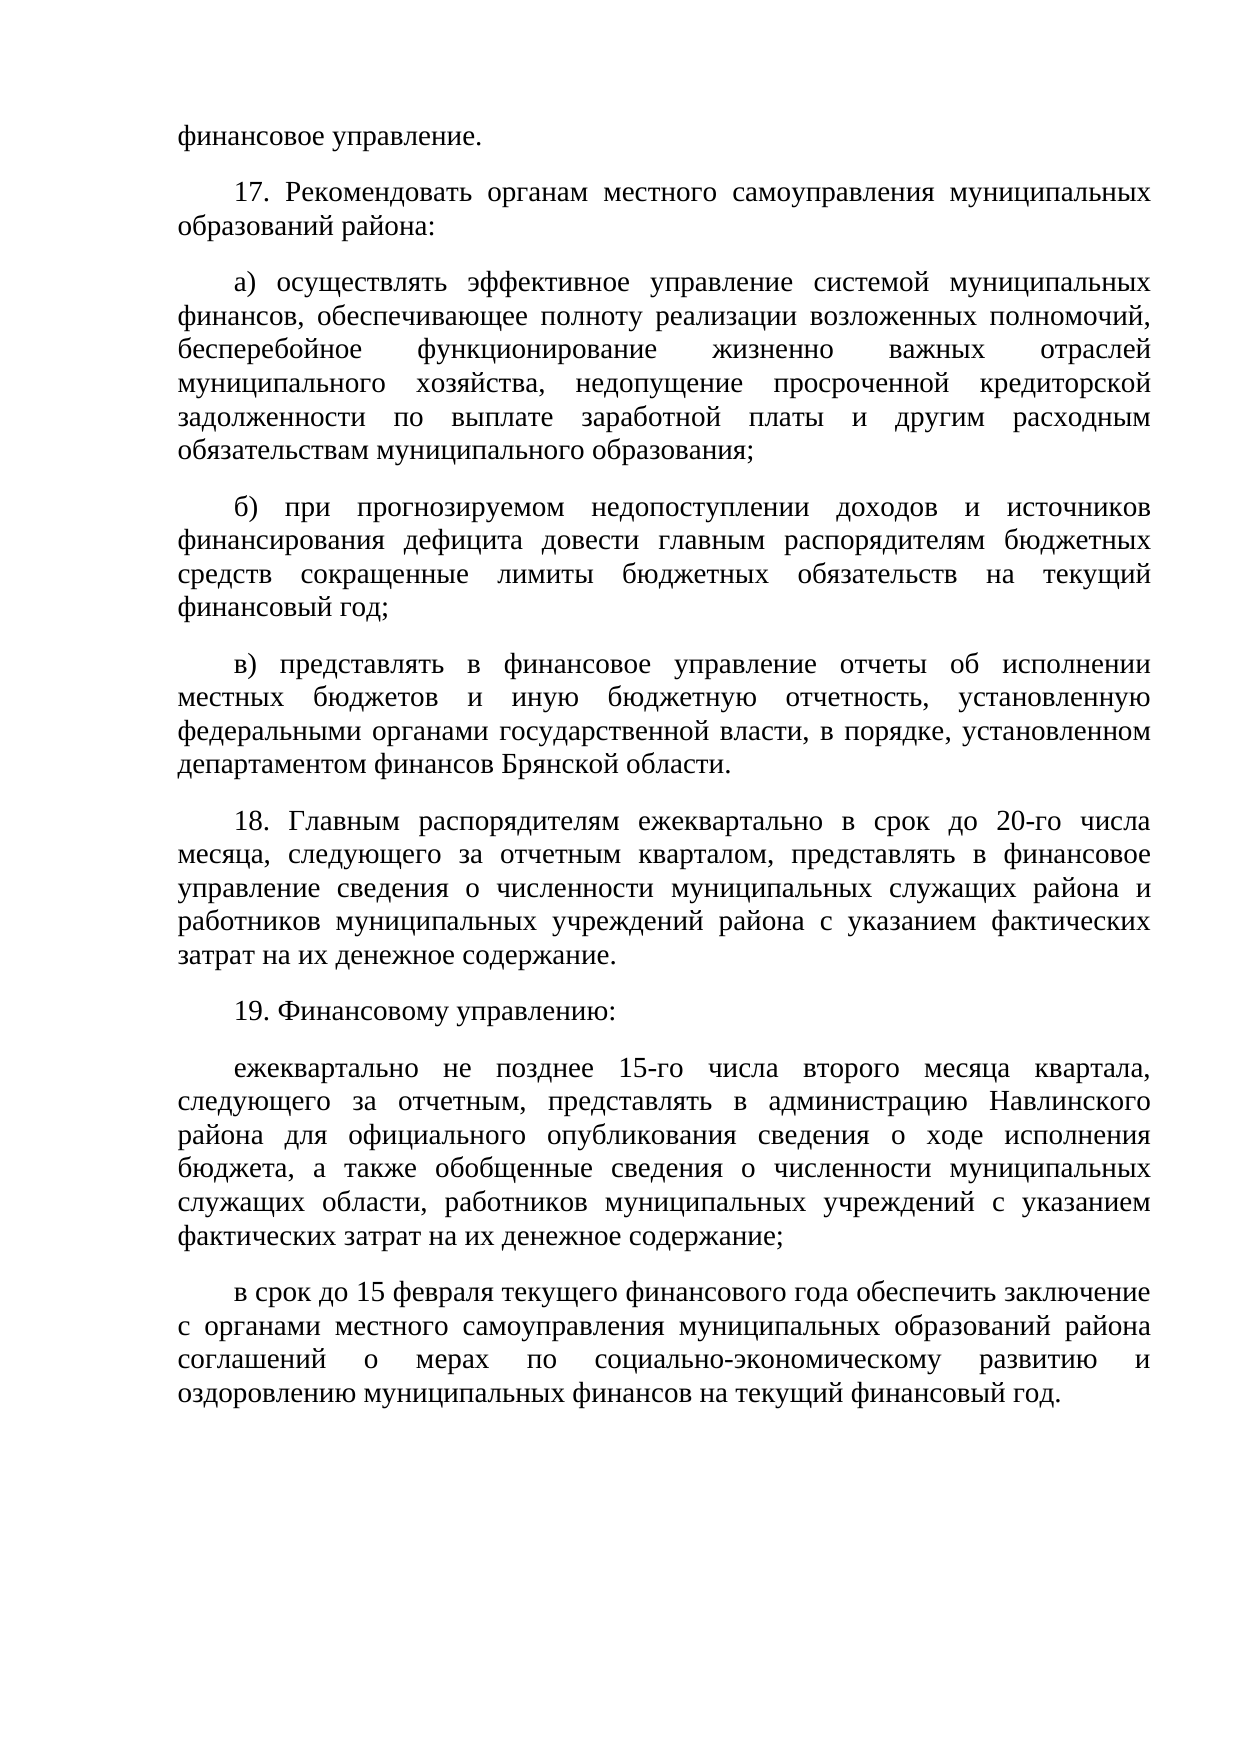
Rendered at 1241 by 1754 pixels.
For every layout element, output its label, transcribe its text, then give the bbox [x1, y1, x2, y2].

text 19. Финансовому управлению: [177, 993, 1152, 1027]
text 17. Рекомендовать органам местного самоуправления муниципальных образований района: [177, 174, 1152, 242]
text 18. Главным распорядителям ежеквартально в срок до 20-го числа месяца, следующего за отчетным кварталом, представлять в финансовое управление сведения о численности муниципальных служащих района и работников муниципальных учреждений района с указанием фактических затрат на их денежное содержание. [177, 803, 1152, 971]
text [177, 118, 1152, 152]
text ежеквартально не позднее 15-го числа второго месяца квартала, следующего за отчетным, представлять в администрацию Навлинского района для официального опубликования сведения о ходе исполнения бюджета, а также обобщенные сведения о численности муниципальных служащих области, работников муниципальных учреждений с указанием фактических затрат на их денежное содержание; [177, 1050, 1152, 1251]
text в срок до 15 февраля текущего финансового года обеспечить заключение с органами местного самоуправления муниципальных образований района соглашений о мерах по социально-экономическому развитию и оздоровлению муниципальных финансов на текущий финансовый год. [177, 1274, 1152, 1408]
text а) осуществлять эффективное управление системой муниципальных финансов, обеспечивающее полноту реализации возложенных полномочий, бесперебойное функционирование жизненно важных отраслей муниципального хозяйства, недопущение просроченной кредиторской задолженности по выплате заработной платы и другим расходным обязательствам муниципального образования; [177, 264, 1152, 466]
text б) при прогнозируемом недопоступлении доходов и источников финансирования дефицита довести главным распорядителям бюджетных средств сокращенные лимиты бюджетных обязательств на текущий финансовый год; [177, 489, 1152, 623]
text в) представлять в финансовое управление отчеты об исполнении местных бюджетов и иную бюджетную отчетность, установленную федеральными органами государственной власти, в порядке, установленном департаментом финансов Брянской области. [177, 646, 1152, 780]
